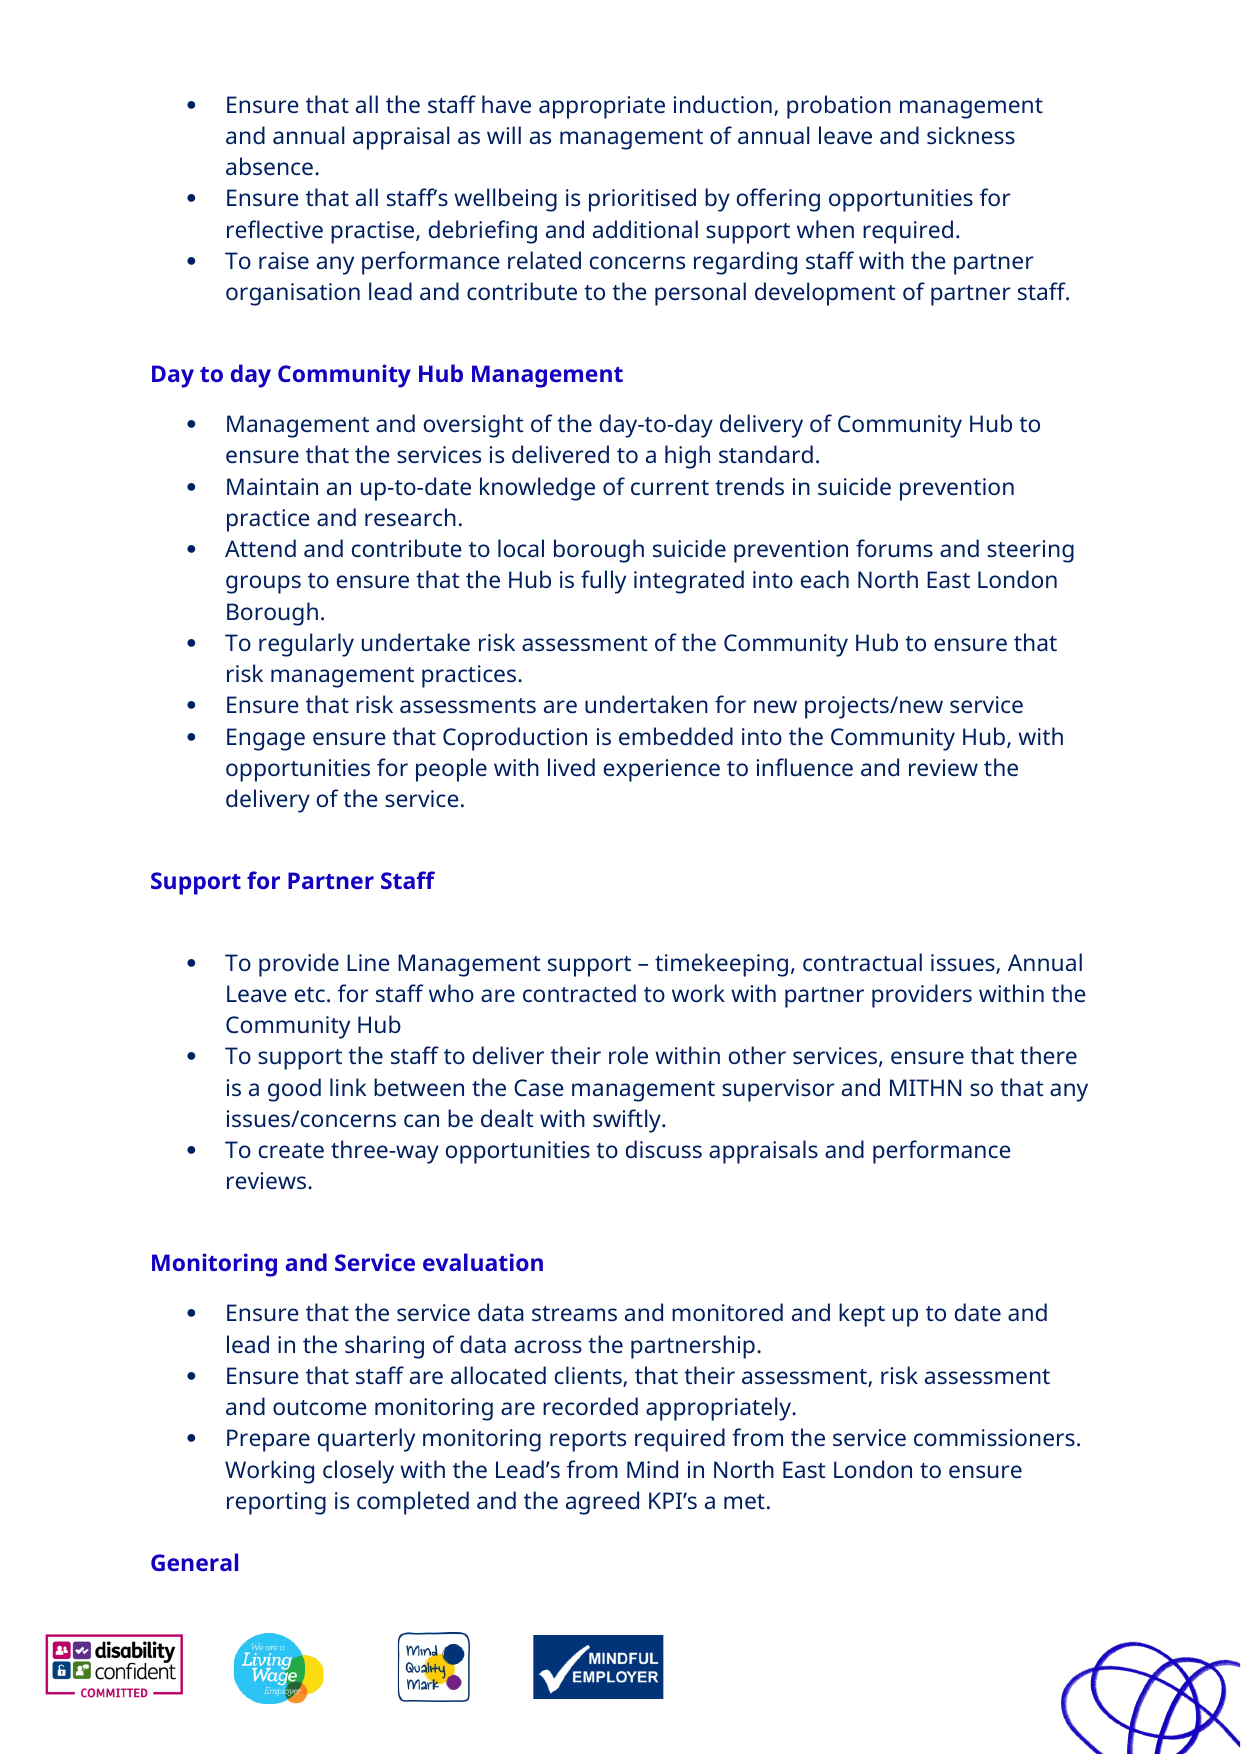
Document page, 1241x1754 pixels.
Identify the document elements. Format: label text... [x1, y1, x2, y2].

text Support for Partner Staff [150, 865, 1090, 896]
list Ensure that all the staff have appropriate induction, probation management and annual appraisal as will as management of annual leave and sickness absence. [187, 89, 1090, 182]
text Day to day Community Hub Management [150, 358, 1090, 389]
list To raise any performance related concerns regarding staff with the partner organisation lead and contribute to the personal development of partner staff. [187, 245, 1090, 307]
list Prepare quarterly monitoring reports required from the service commissioners. Working closely with the Lead’s from Mind in North East London to ensure reporting is completed and the agreed KPI’s a met. [187, 1422, 1090, 1516]
list Ensure that staff are allocated clients, that their assessment, risk assessment and outcome monitoring are recorded appropriately. [187, 1360, 1090, 1422]
picture [533, 1635, 664, 1699]
text Monitoring and Service evaluation [150, 1247, 1090, 1278]
list Attend and contribute to local borough suicide prevention forums and steering groups to ensure that the Hub is fully integrated into each North East London Borough. [187, 533, 1090, 627]
list To provide Line Management support – timekeeping, contractual issues, Annual Leave etc. for staff who are contracted to work with partner providers within the Community Hub [187, 947, 1090, 1040]
list Ensure that all staff’s wellbeing is prioritised by offering opportunities for reflective practise, debriefing and additional support when required. [187, 182, 1090, 245]
list Ensure that the service data streams and monitored and kept up to date and lead in the sharing of data across the partnership. [187, 1297, 1090, 1360]
list Management and oversight of the day-to-day delivery of Community Hub to ensure that the services is delivered to a high standard. [187, 408, 1090, 471]
list To regularly undertake risk assessment of the Community Hub to ensure that risk management practices. [187, 627, 1090, 689]
picture [1029, 1574, 1241, 1754]
list To create three-way opportunities to discuss appraisals and performance reviews. [187, 1134, 1090, 1197]
picture [397, 1632, 470, 1702]
list Engage ensure that Coproduction is embedded into the Community Hub, with opportunities for people with lived experience to influence and review the delivery of the service. [187, 721, 1090, 814]
list Maintain an up-to-date knowledge of current trends in suicide prevention practice and research. [187, 471, 1090, 533]
list To support the staff to deliver their role within other services, ensure that there is a good link between the Case management supervisor and MITHN so that any issues/concerns can be dealt with swiftly. [187, 1040, 1090, 1134]
list Ensure that risk assessments are undertaken for new projects/new service [187, 689, 1090, 721]
picture [44, 1633, 184, 1699]
picture [233, 1633, 324, 1704]
text General [150, 1547, 1090, 1579]
